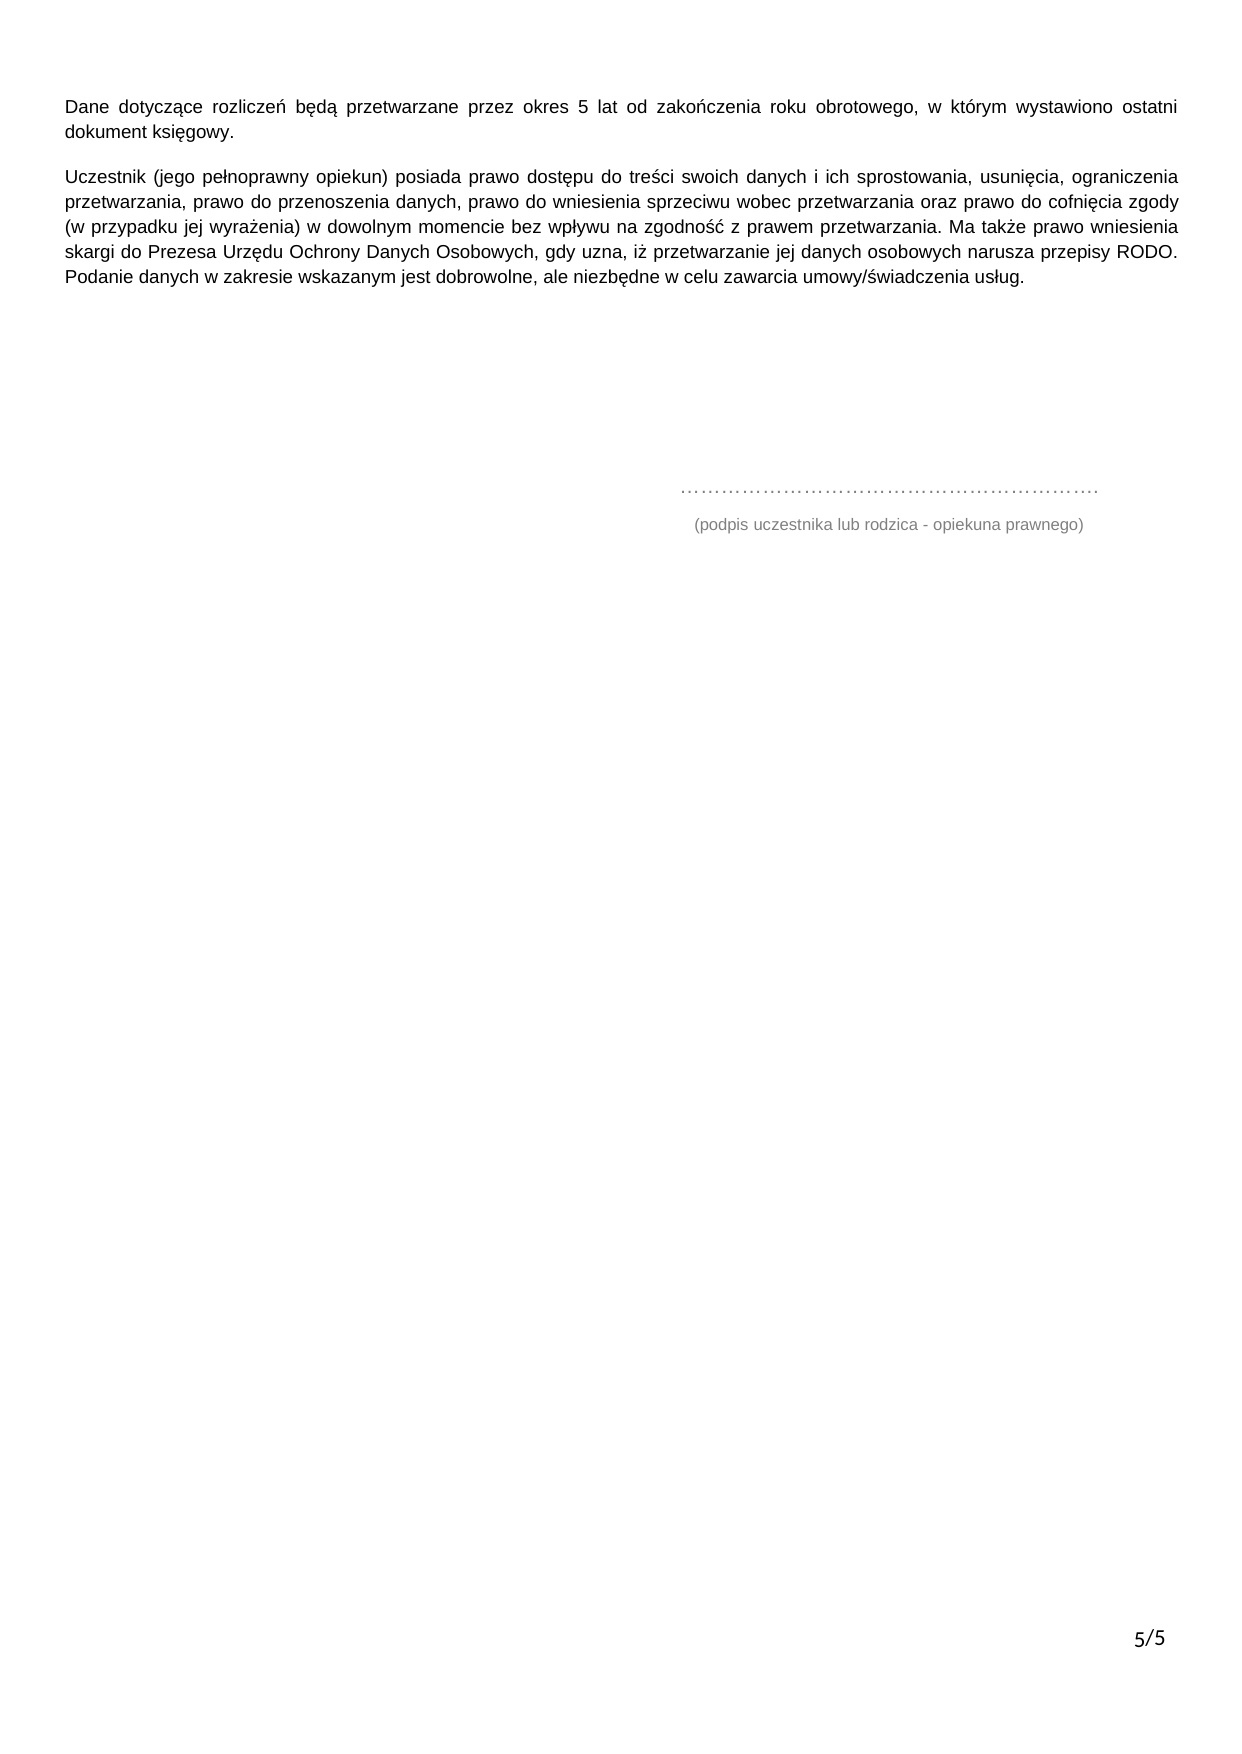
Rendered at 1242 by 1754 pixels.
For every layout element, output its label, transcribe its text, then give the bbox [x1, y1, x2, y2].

text (podpis uczestnika lub rodzica - opiekuna prawnego) [689, 514, 1088, 533]
text ……………………………………………………. [672, 474, 1105, 498]
text Dane dotyczące rozliczeń będą przetwarzane przez okres 5 lat od zakończenia roku obrotowego, w którym wystawiono ostatni dokument księgowy. [64, 96, 1179, 142]
text Uczestnik (jego pełnoprawny opiekun) posiada prawo dostępu do treści swoich danych i ich sprostowania, usunięcia, ograniczenia przetwarzania, prawo do przenoszenia danych, prawo do wniesienia sprzeciwu wobec przetwarzania oraz prawo do cofnięcia zgody (w przypadku jej wyrażenia) w dowolnym momencie bez wpływu na zgodność z prawem przetwarzania. Ma także prawo wniesienia skargi do Prezesa Urzędu Ochrony Danych Osobowych, gdy uzna, iż przetwarzanie jej danych osobowych narusza przepisy RODO. Podanie danych w zakresie wskazanym jest dobrowolne, ale niezbędne w celu zawarcia umowy/świadczenia usług. [64, 166, 1179, 287]
